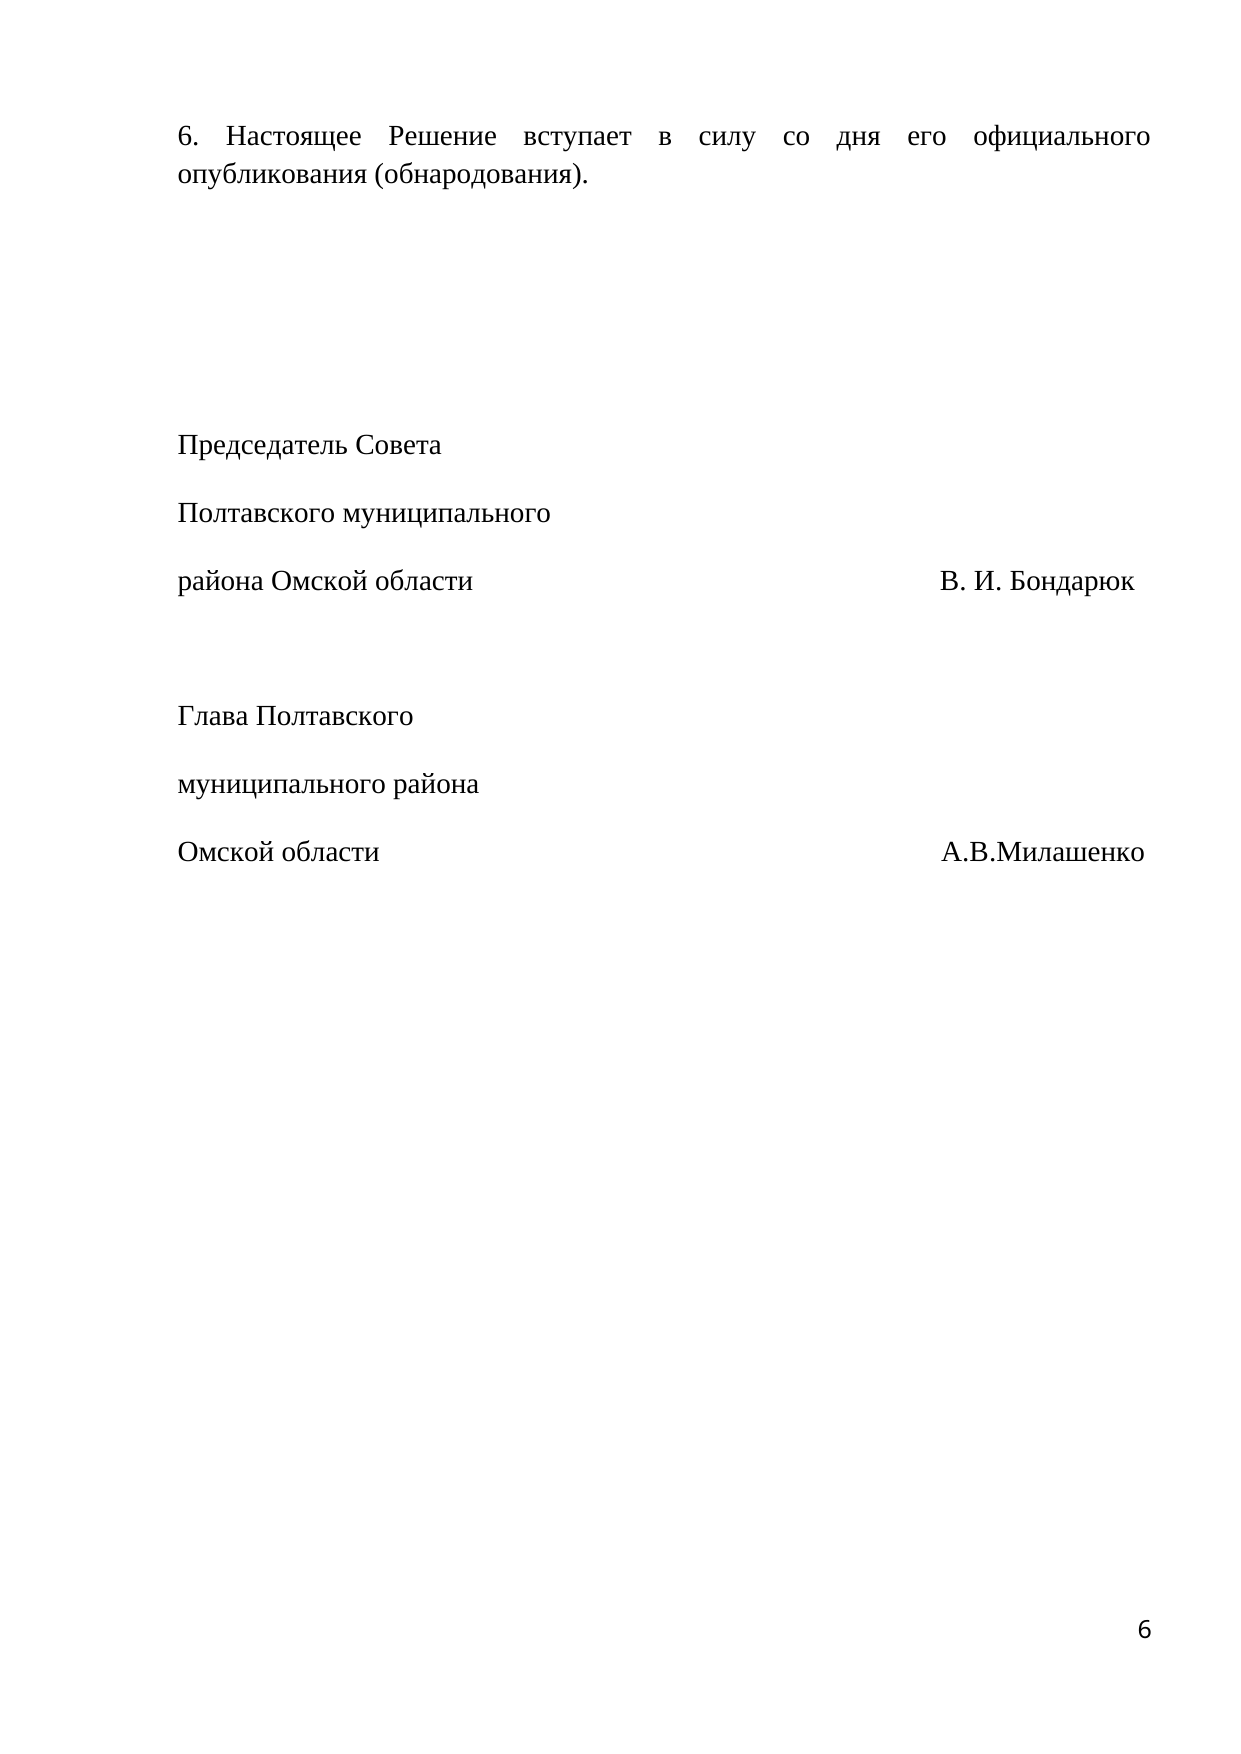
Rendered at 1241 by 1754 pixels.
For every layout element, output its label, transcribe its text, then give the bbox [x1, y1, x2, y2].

text Глава Полтавского [177, 698, 1152, 732]
text Полтавского муниципального [177, 495, 1152, 529]
text муниципального района [177, 766, 1152, 799]
text Председатель Совета [177, 427, 1152, 461]
text Омской области А.В.Милашенко [177, 834, 1152, 867]
text 6. Настоящее Решение вступает в силу со дня его официального опубликования (обнародования). [177, 118, 1152, 190]
text района Омской области В. И. Бондарюк [177, 563, 1152, 596]
